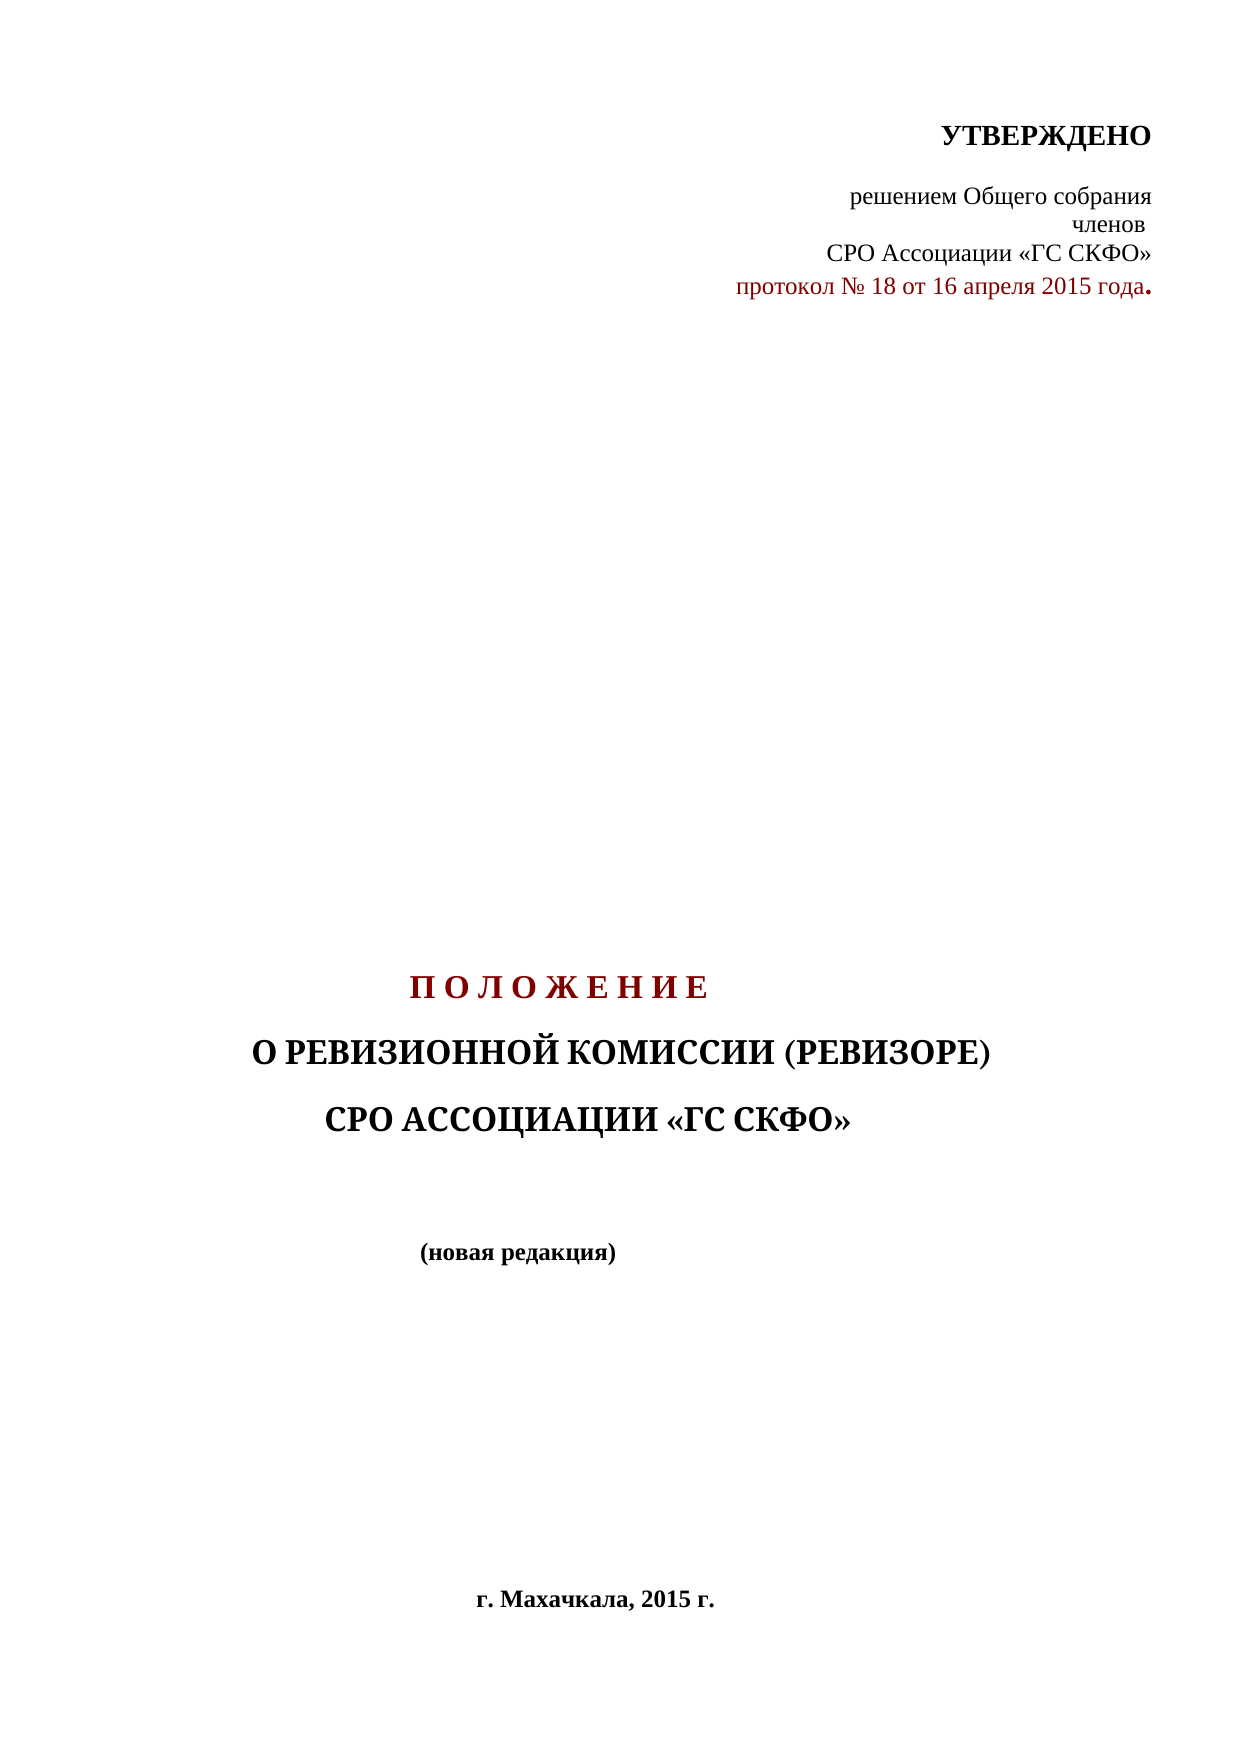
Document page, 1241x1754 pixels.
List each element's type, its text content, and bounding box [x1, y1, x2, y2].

text УТВЕРЖДЕНО [177, 118, 1152, 152]
text О РЕВИЗИОННОЙ КОМИССИИ (РЕВИЗОРЕ) [177, 1034, 1152, 1073]
text СРО АССОЦИАЦИИ «ГС СКФО» [177, 1102, 1152, 1140]
text (новая редакция) [177, 1237, 1152, 1266]
text П О Л О Ж Е Н И Е [177, 967, 1152, 1005]
text решением Общего собрания членов СРО Ассоциации «ГС СКФО» протокол № 18 от 16 апреля 2015 года. [177, 181, 1152, 301]
text г. Махачкала, 2015 г. [177, 1584, 1152, 1613]
